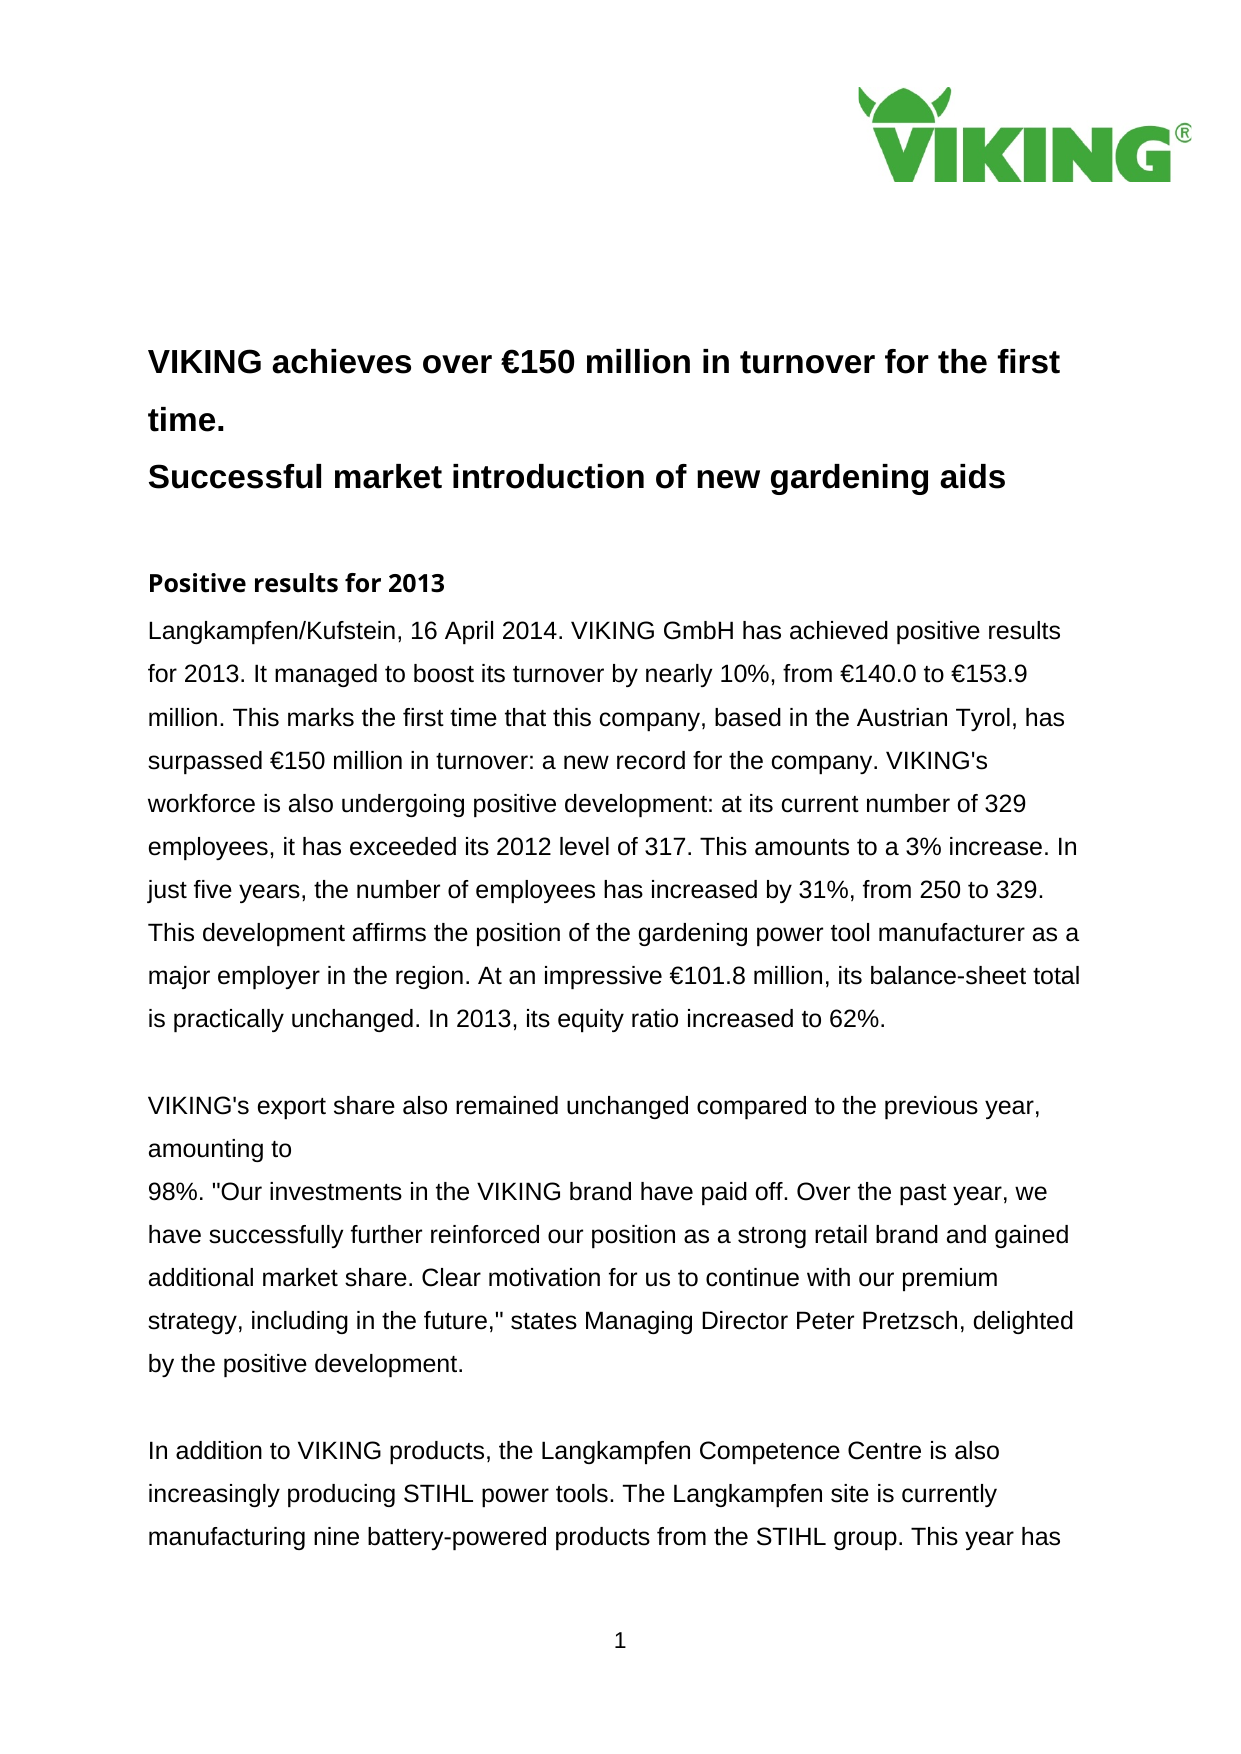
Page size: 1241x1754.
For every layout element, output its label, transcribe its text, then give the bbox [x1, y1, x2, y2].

text Langkampfen/Kufstein, 16 April 2014. VIKING GmbH has achieved positive results for 2013. It managed to boost its turnover by nearly 10%, from €140.0 to €153.9 million. This marks the first time that this company, based in the Austrian Tyrol, has surpassed €150 million in turnover: a new record for the company. VIKING's workforce is also undergoing positive development: at its current number of 329 employees, it has exceeded its 2012 level of 317. This amounts to a 3% increase. In just five years, the number of employees has increased by 31%, from 250 to 329. This development affirms the position of the gardening power tool manufacturer as a major employer in the region. At an impressive €101.8 million, its balance-sheet total is practically unchanged. In 2013, its equity ratio increased to 62%. [148, 616, 1093, 1033]
subtitle VIKING achieves over €150 million in turnover for the first time. [148, 342, 1093, 438]
text Positive results for 2013 [148, 565, 1093, 599]
subtitle Successful market introduction of new gardening aids [148, 457, 1093, 496]
picture [857, 87, 1192, 182]
text VIKING's export share also remained unchanged compared to the previous year, amounting to [148, 1091, 1093, 1163]
text 98%. "Our investments in the VIKING brand have paid off. Over the past year, we have successfully further reinforced our position as a strong retail brand and gained additional market share. Clear motivation for us to continue with our premium strategy, including in the future," states Managing Director Peter Pretzsch, delighted by the positive development. [148, 1177, 1093, 1378]
